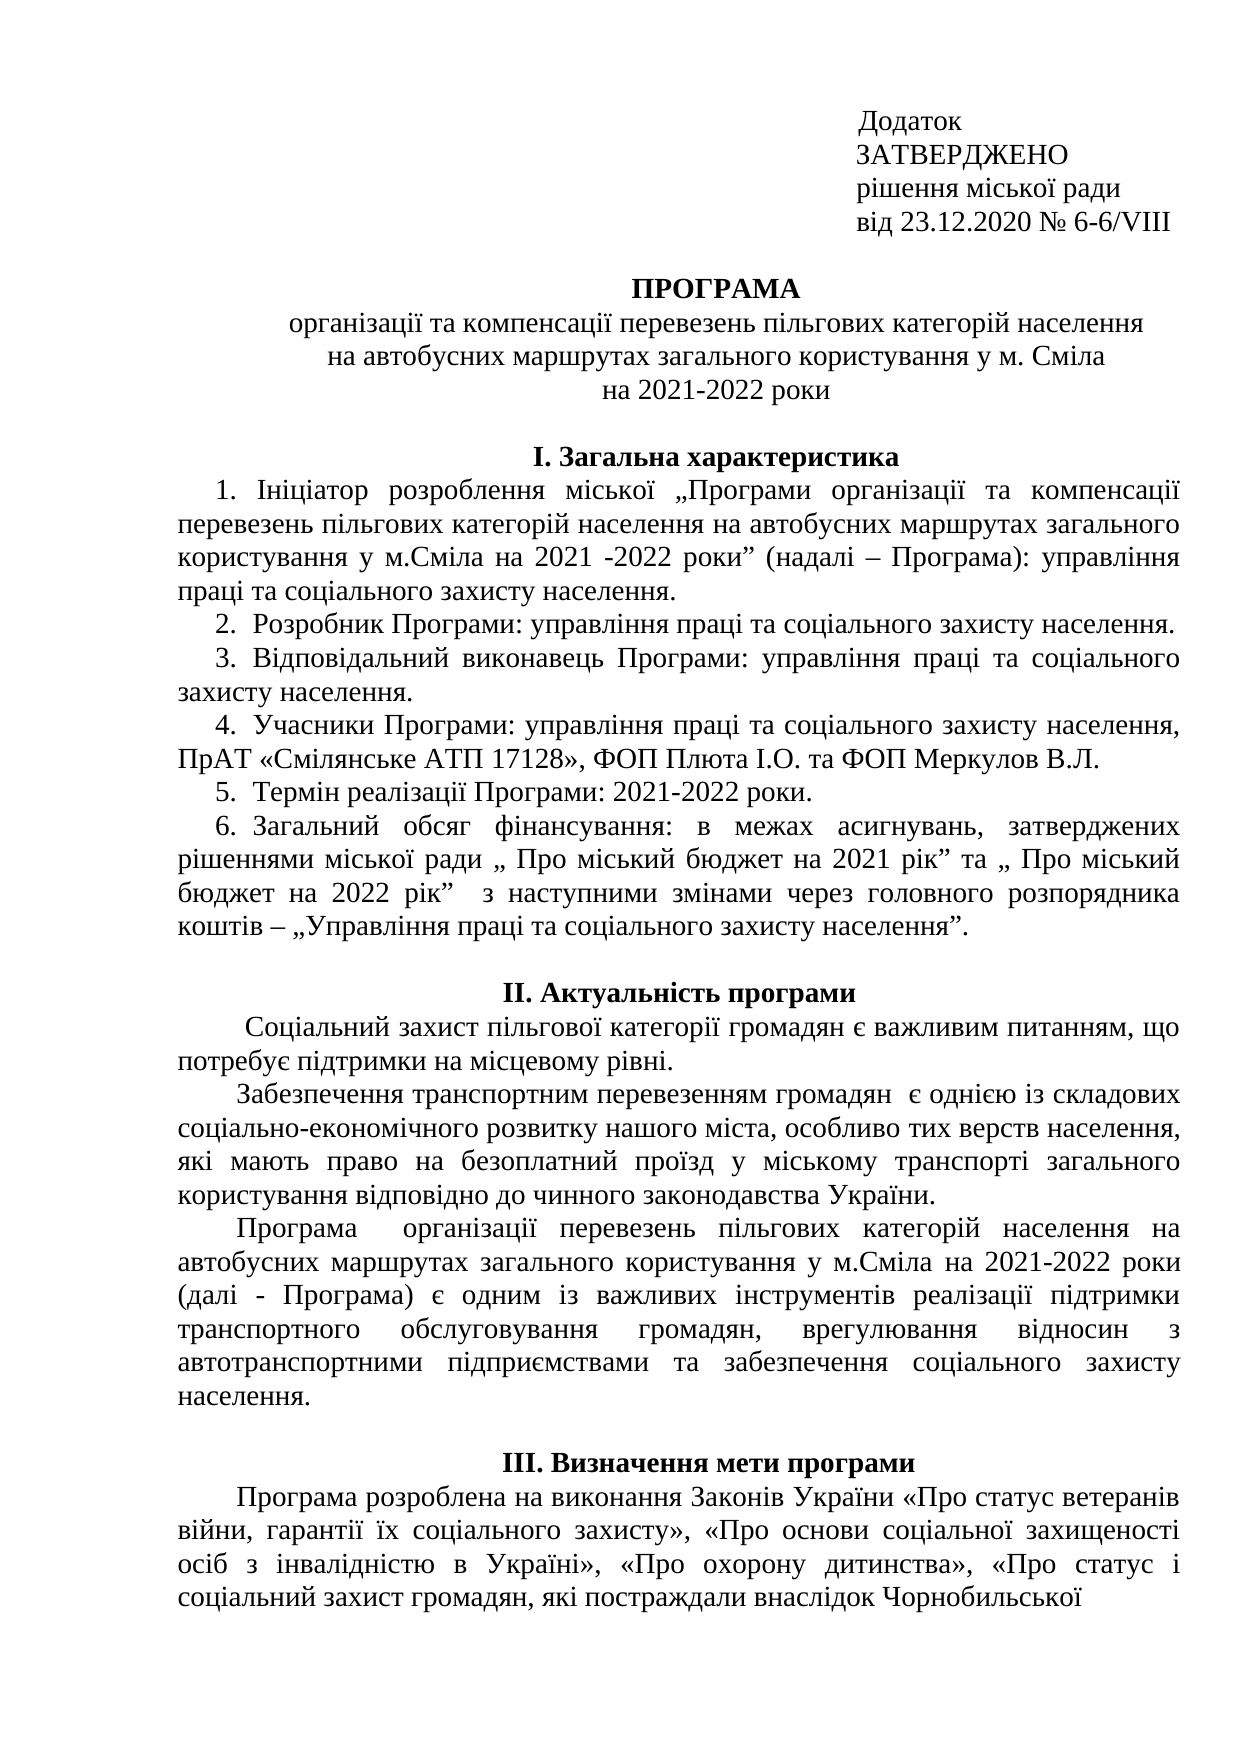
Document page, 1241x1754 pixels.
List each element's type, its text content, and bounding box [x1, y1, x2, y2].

text III. Визначення мети програми [177, 1445, 1181, 1479]
list Розробник Програми: управління праці та соціального захисту населення. [177, 607, 1181, 640]
text Соціальний захист пільгової категорії громадян є важливим питанням, що потребує підтримки на місцевому рівні. [177, 1009, 1181, 1076]
list Загальний обсяг фінансування: в межах асигнувань, затверджених рішеннями міської ради „ Про міський бюджет на 2021 рік” та „ Про міський бюджет на 2022 рік” з наступними змінами через головного розпорядника коштів – „Управління праці та соціального захисту населення”. [177, 808, 1181, 942]
text від 23.12.2020 № 6-6/VIII [753, 204, 1181, 238]
text Забезпечення транспортним перевезенням громадян є однією із складових соціально-економічного розвитку нашого міста, особливо тих верств населення, які мають право на безоплатний проїзд у міському транспорті загального користування відповідно до чинного законодавства України. [177, 1076, 1181, 1210]
text на автобусних маршрутах загального користування у м. Сміла [177, 338, 1181, 372]
list Термін реалізації Програми: 2021-2022 роки. [177, 774, 1181, 808]
text II. Актуальність програми [177, 976, 1181, 1009]
text ЗАТВЕРДЖЕНО [177, 137, 1181, 171]
list Учасники Програми: управління праці та соціального захисту населення, ПрАТ «Смілянське АТП 17128», ФОП Плюта І.О. та ФОП Меркулов В.Л. [177, 707, 1181, 774]
text рішення міської ради [177, 171, 1181, 204]
text на 2021-2022 роки [177, 372, 1181, 405]
text ПРОГРАМА [177, 271, 1181, 305]
list Відповідальний виконавець Програми: управління праці та соціального захисту населення. [177, 640, 1181, 707]
text I. Загальна характеристика [177, 439, 1181, 472]
text 1. Ініціатор розроблення міської „Програми організації та компенсації перевезень пільгових категорій населення на автобусних маршрутах загального користування у м.Сміла на 2021 -2022 роки” (надалі – Програма): управління праці та соціального захисту населення. [177, 472, 1181, 607]
text Додаток [177, 103, 1181, 137]
text Програма розроблена на виконання Законів України «Про статус ветеранів війни, гарантії їх соціального захисту», «Про основи соціальної захищеності осіб з інвалідністю в Україні», «Про охорону дитинства», «Про статус і соціальний захист громадян, які постраждали внаслідок Чорнобильської [177, 1479, 1181, 1613]
text Програма організації перевезень пільгових категорій населення на автобусних маршрутах загального користування у м.Сміла на 2021-2022 роки (далі - Програма) є одним із важливих інструментів реалізації підтримки транспортного обслуговування громадян, врегулювання відносин з автотранспортними підприємствами та забезпечення соціального захисту населення. [177, 1210, 1181, 1412]
text організації та компенсації перевезень пільгових категорій населення [177, 305, 1181, 338]
